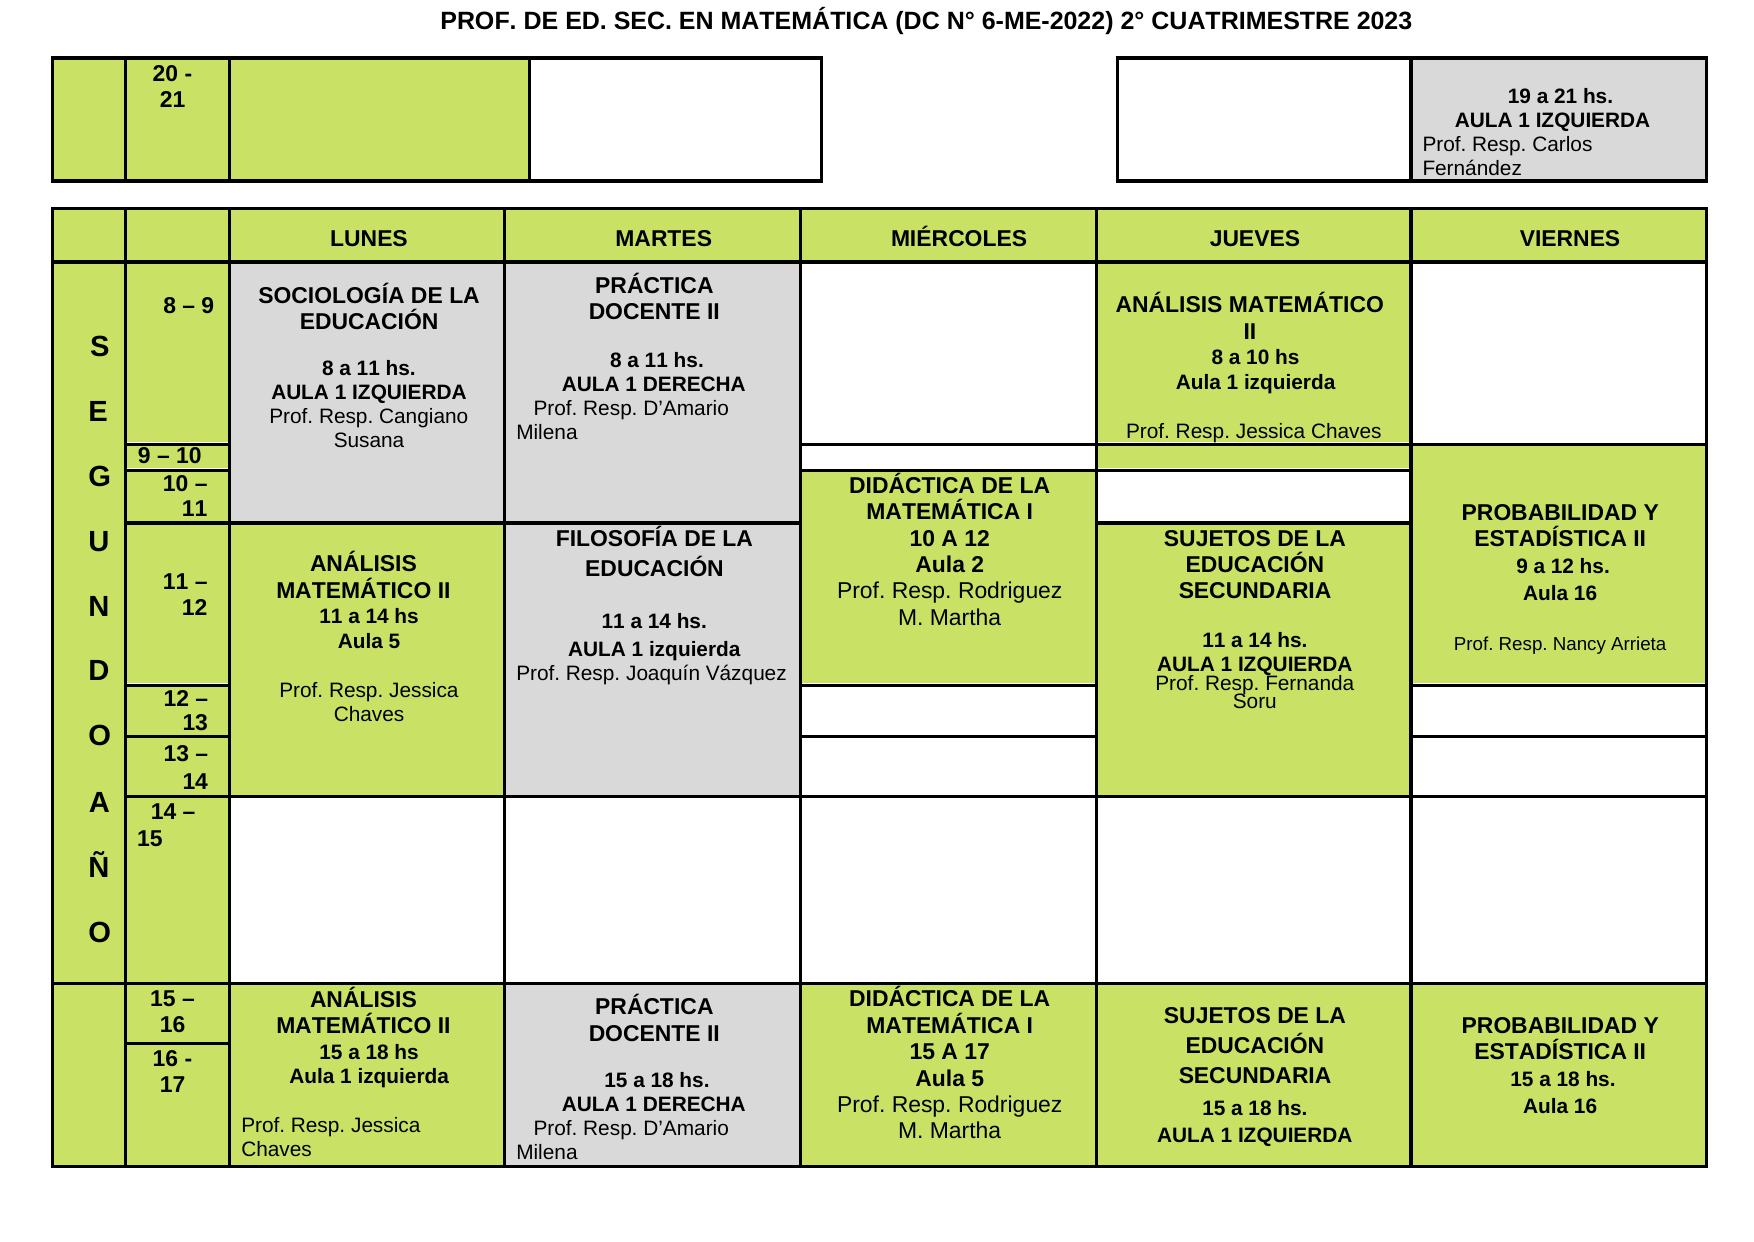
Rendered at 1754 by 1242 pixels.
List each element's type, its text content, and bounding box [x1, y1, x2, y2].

table_cell 12 – 13 [127, 687, 228, 735]
table_cell [802, 446, 1095, 468]
table_cell SUJETOS DE LA EDUCACIÓN SECUNDARIA 15 a 18 hs. AULA 1 IZQUIERDA Prof. Resp. Fernanda Sorú [1098, 985, 1409, 1165]
table_cell ANÁLISIS MATEMÁTICO II 15 a 18 hs Aula 1 izquierda Prof. Resp. Jessica Chaves [231, 985, 503, 1165]
table_cell SUJETOS DE LA EDUCACIÓN SECUNDARIA 11 a 14 hs. AULA 1 IZQUIERDA Prof. Resp. Fernanda Soru [1098, 525, 1409, 795]
table_cell 8 – 9 [127, 264, 228, 442]
table_cell [506, 798, 799, 982]
table_cell 9 – 10 [127, 446, 228, 468]
table_cell DIDÁCTICA DE LA MATEMÁTICA I 10 A 12 Aula 2 Prof. Resp. Rodriguez M. Martha [802, 472, 1095, 683]
table_header [127, 210, 228, 260]
table_cell [54, 1042, 124, 1165]
table_cell [1098, 798, 1409, 982]
table_cell [231, 798, 503, 982]
table_cell FILOSOFÍA DE LA EDUCACIÓN 11 a 14 hs. AULA 1 izquierda Prof. Resp. Joaquín Vázquez [506, 525, 799, 795]
table_cell PROBABILIDAD Y ESTADÍSTICA II 9 a 12 hs. Aula 16 Prof. Resp. Nancy Arrieta [1413, 446, 1705, 683]
table_cell PROBABILIDAD Y ESTADÍSTICA II 15 a 18 hs. Aula 16 Prof. Resp. Nancy Arrieta [1413, 985, 1705, 1165]
table_header MIÉRCOLES [802, 210, 1095, 260]
table_cell 11 – 12 [127, 525, 228, 683]
table_cell [1413, 264, 1705, 442]
table_cell 20 - 21 [127, 60, 228, 179]
table_cell [802, 798, 1095, 982]
table_cell SOCIOLOGÍA DE LA EDUCACIÓN 8 a 11 hs. AULA 1 IZQUIERDA Prof. Resp. Cangiano Susana [231, 264, 503, 521]
table_cell ANÁLISIS MATEMÁTICO II 8 a 10 hs Aula 1 izquierda Prof. Resp. Jessica Chaves [1098, 264, 1409, 442]
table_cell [1413, 60, 1705, 179]
table_cell DIDÁCTICA DE LA MATEMÁTICA I 15 A 17 Aula 5 Prof. Resp. Rodriguez M. Martha [802, 985, 1095, 1165]
table_cell PRÁCTICA DOCENTE II 8 a 11 hs. AULA 1 DERECHA Prof. Resp. D’Amario Milena [506, 264, 799, 521]
table_cell [1098, 446, 1409, 468]
table_header JUEVES [1098, 210, 1409, 260]
table_header [54, 210, 124, 260]
table_cell [802, 738, 1095, 795]
table_cell 10 – 11 [127, 472, 228, 521]
table_cell 16 - 17 [127, 1045, 228, 1165]
table_cell [1413, 687, 1705, 735]
table_header MARTES [506, 210, 799, 260]
table_cell ANÁLISIS MATEMÁTICO II 11 a 14 hs Aula 5 Prof. Resp. Jessica Chaves [231, 525, 503, 795]
table_header LUNES [231, 210, 503, 260]
table_cell [802, 264, 1095, 442]
table_cell [531, 60, 820, 179]
table_cell 15 – 16 [127, 985, 228, 1042]
table_cell [54, 985, 124, 1042]
table_cell [802, 687, 1095, 735]
table_cell [1413, 798, 1705, 982]
table_cell [1413, 738, 1705, 795]
table_cell S E G U N D O A Ñ O [54, 264, 124, 982]
table_cell 13 – 14 [127, 738, 228, 795]
table_cell [1098, 472, 1409, 521]
table_header VIERNES [1413, 210, 1705, 260]
table_cell PRÁCTICA DOCENTE II 15 a 18 hs. AULA 1 DERECHA Prof. Resp. D’Amario Milena [506, 985, 799, 1165]
table_cell 14 – 15 [127, 798, 228, 982]
